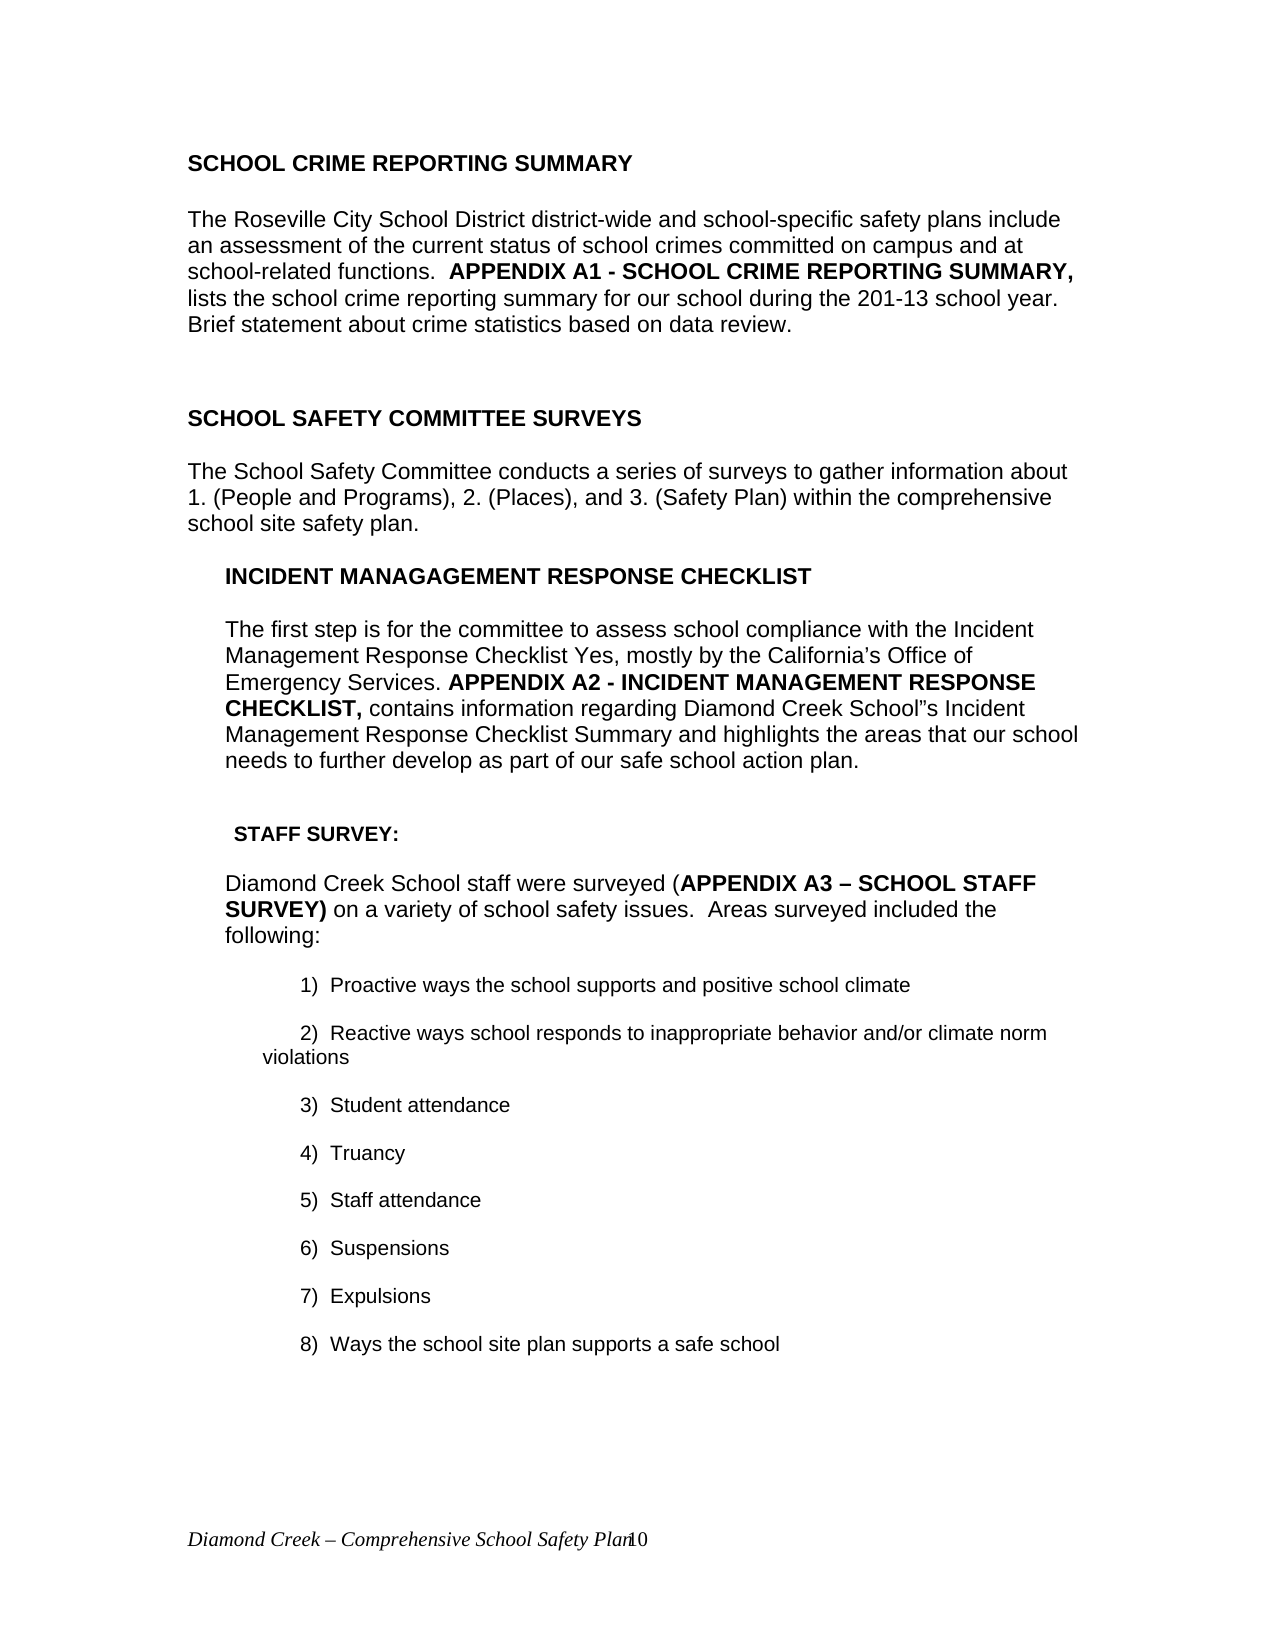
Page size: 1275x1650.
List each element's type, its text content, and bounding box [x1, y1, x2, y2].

text 5) Staff attendance [262, 1188, 1087, 1212]
text The first step is for the committee to assess school compliance with the Incident Management Response Checklist Yes, mostly by the California’s Office of Emergency Services. APPENDIX A2 - INCIDENT MANAGEMENT RESPONSE CHECKLIST, contains information regarding Diamond Creek School”s Incident Management Response Checklist Summary and highlights the areas that our school needs to further develop as part of our safe school action plan. [225, 616, 1087, 774]
text 1) Proactive ways the school supports and positive school climate [262, 973, 1087, 997]
text The Roseville City School District district-wide and school-specific safety plans include an assessment of the current status of school crimes committed on campus and at school-related functions. APPENDIX A1 - SCHOOL CRIME REPORTING SUMMARY, lists the school crime reporting summary for our school during the 201-13 school year. Brief statement about crime statistics based on data review. [187, 206, 1087, 337]
text The School Safety Committee conducts a series of surveys to gather information about 1. (People and Programs), 2. (Places), and 3. (Safety Plan) within the comprehensive school site safety plan. [187, 458, 1087, 537]
text INCIDENT MANAGAGEMENT RESPONSE CHECKLIST [187, 563, 1087, 589]
text 7) Expulsions [262, 1284, 1087, 1308]
text Diamond Creek School staff were surveyed (APPENDIX A3 – SCHOOL STAFF SURVEY) on a variety of school safety issues. Areas surveyed included the following: [225, 870, 1087, 949]
text 3) Student attendance [262, 1092, 1087, 1116]
text 6) Suspensions [262, 1236, 1087, 1260]
text 2) Reactive ways school responds to inappropriate behavior and/or climate norm violations [262, 1021, 1087, 1068]
text 4) Truancy [262, 1140, 1087, 1164]
text SCHOOL CRIME REPORTING SUMMARY [187, 150, 1087, 176]
text STAFF SURVEY: [187, 822, 1087, 846]
text 8) Ways the school site plan supports a safe school [262, 1332, 1087, 1356]
text SCHOOL SAFETY COMMITTEE SURVEYS [187, 405, 1087, 431]
